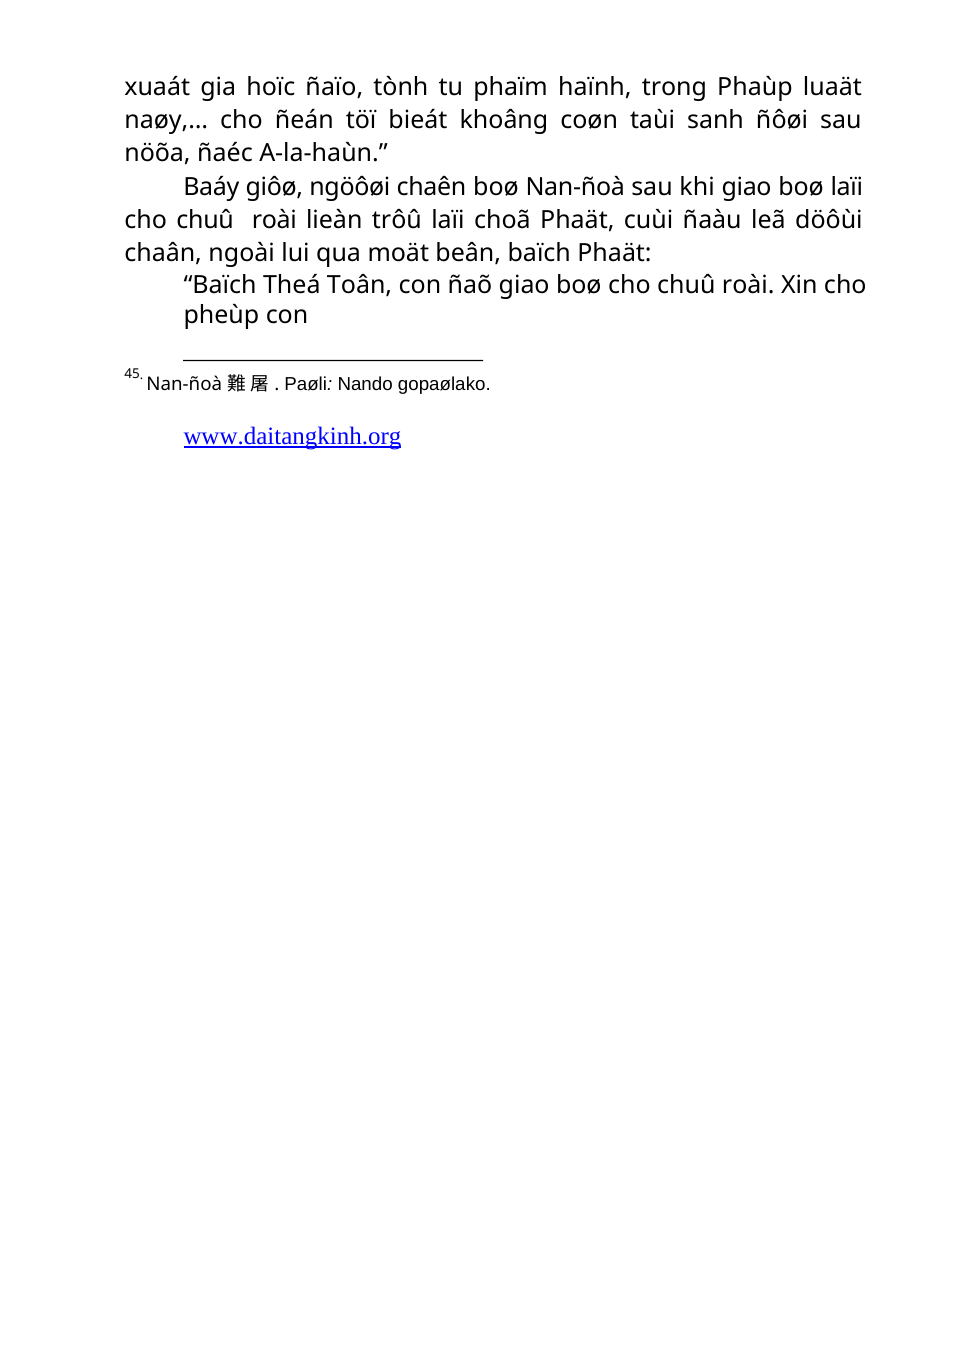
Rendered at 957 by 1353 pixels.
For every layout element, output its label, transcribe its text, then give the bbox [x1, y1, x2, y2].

text 45. Nan-ñoà 難 屠 . Paøli: Nando gopaølako. [124, 363, 875, 396]
text www.daitangkinh.org [183, 421, 875, 450]
text Baáy giôø, ngöôøi chaên boø Nan-ñoà sau khi giao boø laïi cho chuû roài lieàn trôû laïi choã Phaät, cuùi ñaàu leã döôùi chaân, ngoài lui qua moät beân, baïch Phaät: [124, 169, 863, 269]
text “Baïch Theá Toân, con ñaõ giao boø cho chuû roài. Xin cho pheùp con [183, 269, 875, 329]
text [124, 69, 863, 169]
